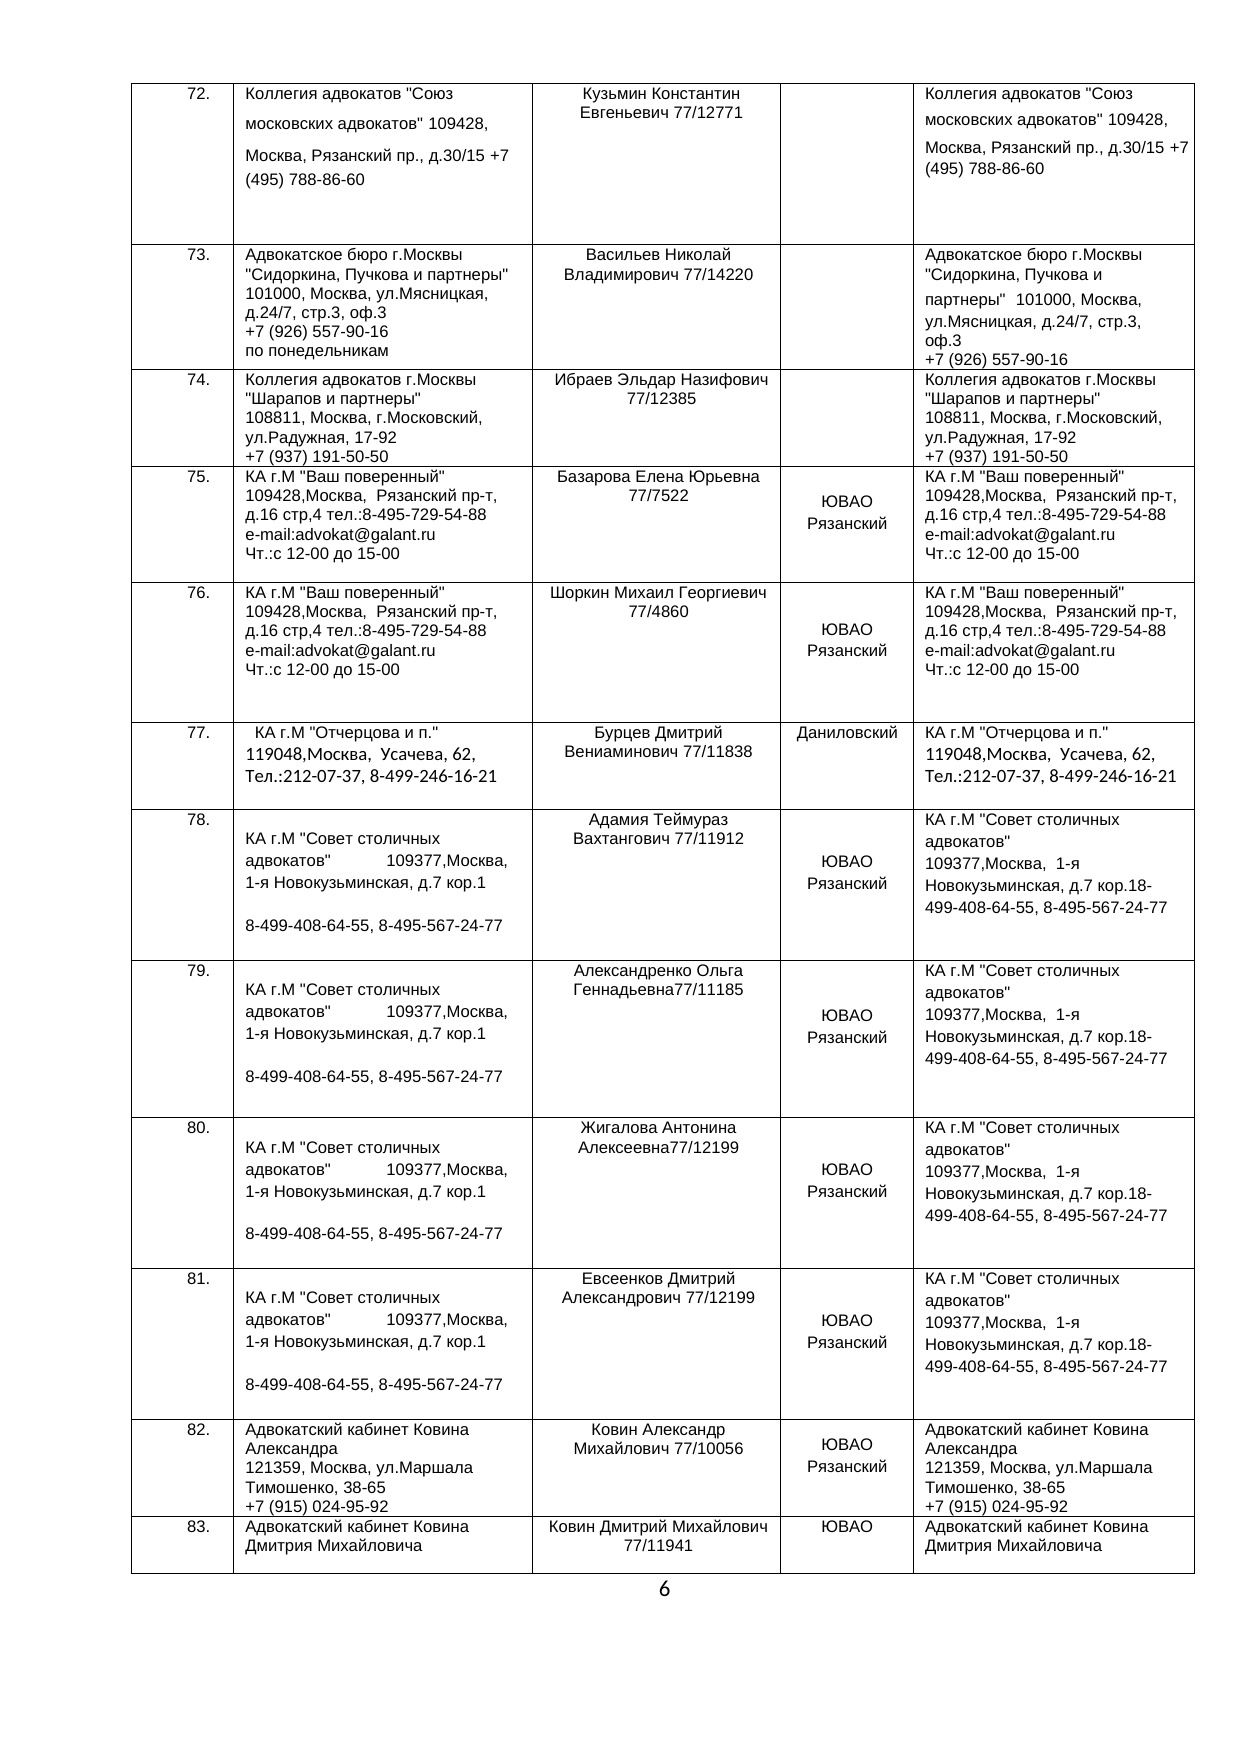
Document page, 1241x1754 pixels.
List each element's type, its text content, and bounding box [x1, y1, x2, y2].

table_cell Адвокатское бюро г.Москвы "Сидоркина, Пучкова и партнеры" 101000, Москва, ул.Мясницкая, д.24/7, стр.3, оф.3 +7 (926) 557-90-16 [914, 245, 1194, 369]
table_cell КА г.М "Ваш поверенный" 109428,Москва, Рязанский пр-т, д.16 стр,4 тел.:8-495-729-54-88 e-mail:advokat@galant.ru Чт.:с 12-00 до 15-00 [914, 467, 1194, 582]
table_cell [781, 84, 913, 244]
table_cell Васильев Николай Владимирович 77/14220 [533, 245, 780, 369]
table_cell ЮВАО Рязанский [781, 1118, 913, 1268]
table_cell [132, 467, 233, 582]
table_cell [132, 723, 233, 809]
table_cell [781, 245, 913, 369]
table_cell КА г.М "Совет столичных адвокатов" 109377,Москва, 1-я Новокузьминская, д.7 кор.1 8-499-408-64-55, 8-495-567-24-77 [234, 961, 532, 1117]
table_cell Адамия Теймураз Вахтангович 77/11912 [533, 810, 780, 960]
table_cell ЮВАО Рязанский [781, 1517, 913, 1573]
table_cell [914, 1517, 1194, 1573]
table_cell Коллегия адвокатов г.Москвы "Шарапов и партнеры" 108811, Москва, г.Московский, ул.Радужная, 17-92 +7 (937) 191-50-50 [914, 370, 1194, 466]
table_cell КА г.М "Ваш поверенный" 109428,Москва, Рязанский пр-т, д.16 стр,4 тел.:8-495-729-54-88 e-mail:advokat@galant.ru Чт.:с 12-00 до 15-00 [234, 583, 532, 722]
table_cell КА г.М "Совет столичных адвокатов" 109377,Москва, 1-я Новокузьминская, д.7 кор.18-499-408-64-55, 8-495-567-24-77 [914, 1118, 1194, 1268]
table_cell ЮВАО Рязанский [781, 1269, 913, 1419]
table_cell Адвокатский кабинет Ковина Александра 121359, Москва, ул.Маршала Тимошенко, 38-65 +7 (915) 024-95-92 [234, 1420, 532, 1516]
table_cell Адвокатское бюро г.Москвы "Сидоркина, Пучкова и партнеры" 101000, Москва, ул.Мясницкая, д.24/7, стр.3, оф.3 +7 (926) 557-90-16 по понедельникам [234, 245, 532, 369]
table_cell КА г.М "Ваш поверенный" 109428,Москва, Рязанский пр-т, д.16 стр,4 тел.:8-495-729-54-88 e-mail:advokat@galant.ru Чт.:с 12-00 до 15-00 [234, 467, 532, 582]
table_cell Александренко Ольга Геннадьевна77/11185 [533, 961, 780, 1117]
table_cell [781, 370, 913, 466]
table_cell КА г.М "Совет столичных адвокатов" 109377,Москва, 1-я Новокузьминская, д.7 кор.18-499-408-64-55, 8-495-567-24-77 [914, 810, 1194, 960]
table_cell Коллегия адвокатов "Союз московских адвокатов" 109428, Москва, Рязанский пр., д.30/15 +7 (495) 788-86-60 [914, 84, 1194, 244]
table_cell КА г.М "Совет столичных адвокатов" 109377,Москва, 1-я Новокузьминская, д.7 кор.1 8-499-408-64-55, 8-495-567-24-77 [234, 1269, 532, 1419]
table_cell КА г.М "Совет столичных адвокатов" 109377,Москва, 1-я Новокузьминская, д.7 кор.18-499-408-64-55, 8-495-567-24-77 [914, 961, 1194, 1117]
table_cell КА г.М "Отчерцова и п." 119048,Москва, Усачева, 62, Тел.:212-07-37, 8-499-246-16-21 [914, 723, 1194, 809]
table_cell КА г.М "Совет столичных адвокатов" 109377,Москва, 1-я Новокузьминская, д.7 кор.1 8-499-408-64-55, 8-495-567-24-77 [234, 810, 532, 960]
table_cell ЮВАО Рязанский [781, 583, 913, 722]
table_cell [132, 370, 233, 466]
table_cell Жигалова Антонина Алексеевна77/12199 [533, 1118, 780, 1268]
table_cell Ибраев Эльдар Назифович 77/12385 [533, 370, 780, 466]
table_cell КА г.М "Совет столичных адвокатов" 109377,Москва, 1-я Новокузьминская, д.7 кор.1 8-499-408-64-55, 8-495-567-24-77 [234, 1118, 532, 1268]
table_cell Базарова Елена Юрьевна 77/7522 [533, 467, 780, 582]
table_cell [132, 1269, 233, 1419]
table_cell Коллегия адвокатов г.Москвы "Шарапов и партнеры" 108811, Москва, г.Московский, ул.Радужная, 17-92 +7 (937) 191-50-50 [234, 370, 532, 466]
table_cell ЮВАО Рязанский [781, 810, 913, 960]
table_cell Шоркин Михаил Георгиевич 77/4860 [533, 583, 780, 722]
table_cell КА г.М "Отчерцова и п." 119048,Москва, Усачева, 62, Тел.:212-07-37, 8-499-246-16-21 [234, 723, 532, 809]
table_cell [132, 961, 233, 1117]
table_cell Коллегия адвокатов "Союз московских адвокатов" 109428, Москва, Рязанский пр., д.30/15 +7 (495) 788-86-60 [234, 84, 532, 244]
table_cell [132, 810, 233, 960]
table_cell [132, 1118, 233, 1268]
table_cell ЮВАО Рязанский [781, 961, 913, 1117]
table_cell [132, 84, 233, 244]
table_cell Евсеенков Дмитрий Александрович 77/12199 [533, 1269, 780, 1419]
table_cell [132, 1420, 233, 1516]
table_cell [132, 245, 233, 369]
table_cell Кузьмин Константин Евгеньевич 77/12771 [533, 84, 780, 244]
table_cell Даниловский [781, 723, 913, 809]
table_cell ЮВАО Рязанский [781, 1420, 913, 1516]
table_cell [132, 583, 233, 722]
table_cell Адвокатский кабинет Ковина Александра 121359, Москва, ул.Маршала Тимошенко, 38-65 +7 (915) 024-95-92 [914, 1420, 1194, 1516]
table_cell ЮВАО Рязанский [781, 467, 913, 582]
table_cell Ковин Александр Михайлович 77/10056 [533, 1420, 780, 1516]
table_cell Бурцев Дмитрий Вениаминович 77/11838 [533, 723, 780, 809]
table_cell КА г.М "Совет столичных адвокатов" 109377,Москва, 1-я Новокузьминская, д.7 кор.18-499-408-64-55, 8-495-567-24-77 [914, 1269, 1194, 1419]
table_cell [533, 1517, 780, 1573]
table_cell [132, 1517, 233, 1573]
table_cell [234, 1517, 532, 1573]
table_cell КА г.М "Ваш поверенный" 109428,Москва, Рязанский пр-т, д.16 стр,4 тел.:8-495-729-54-88 e-mail:advokat@galant.ru Чт.:с 12-00 до 15-00 [914, 583, 1194, 722]
